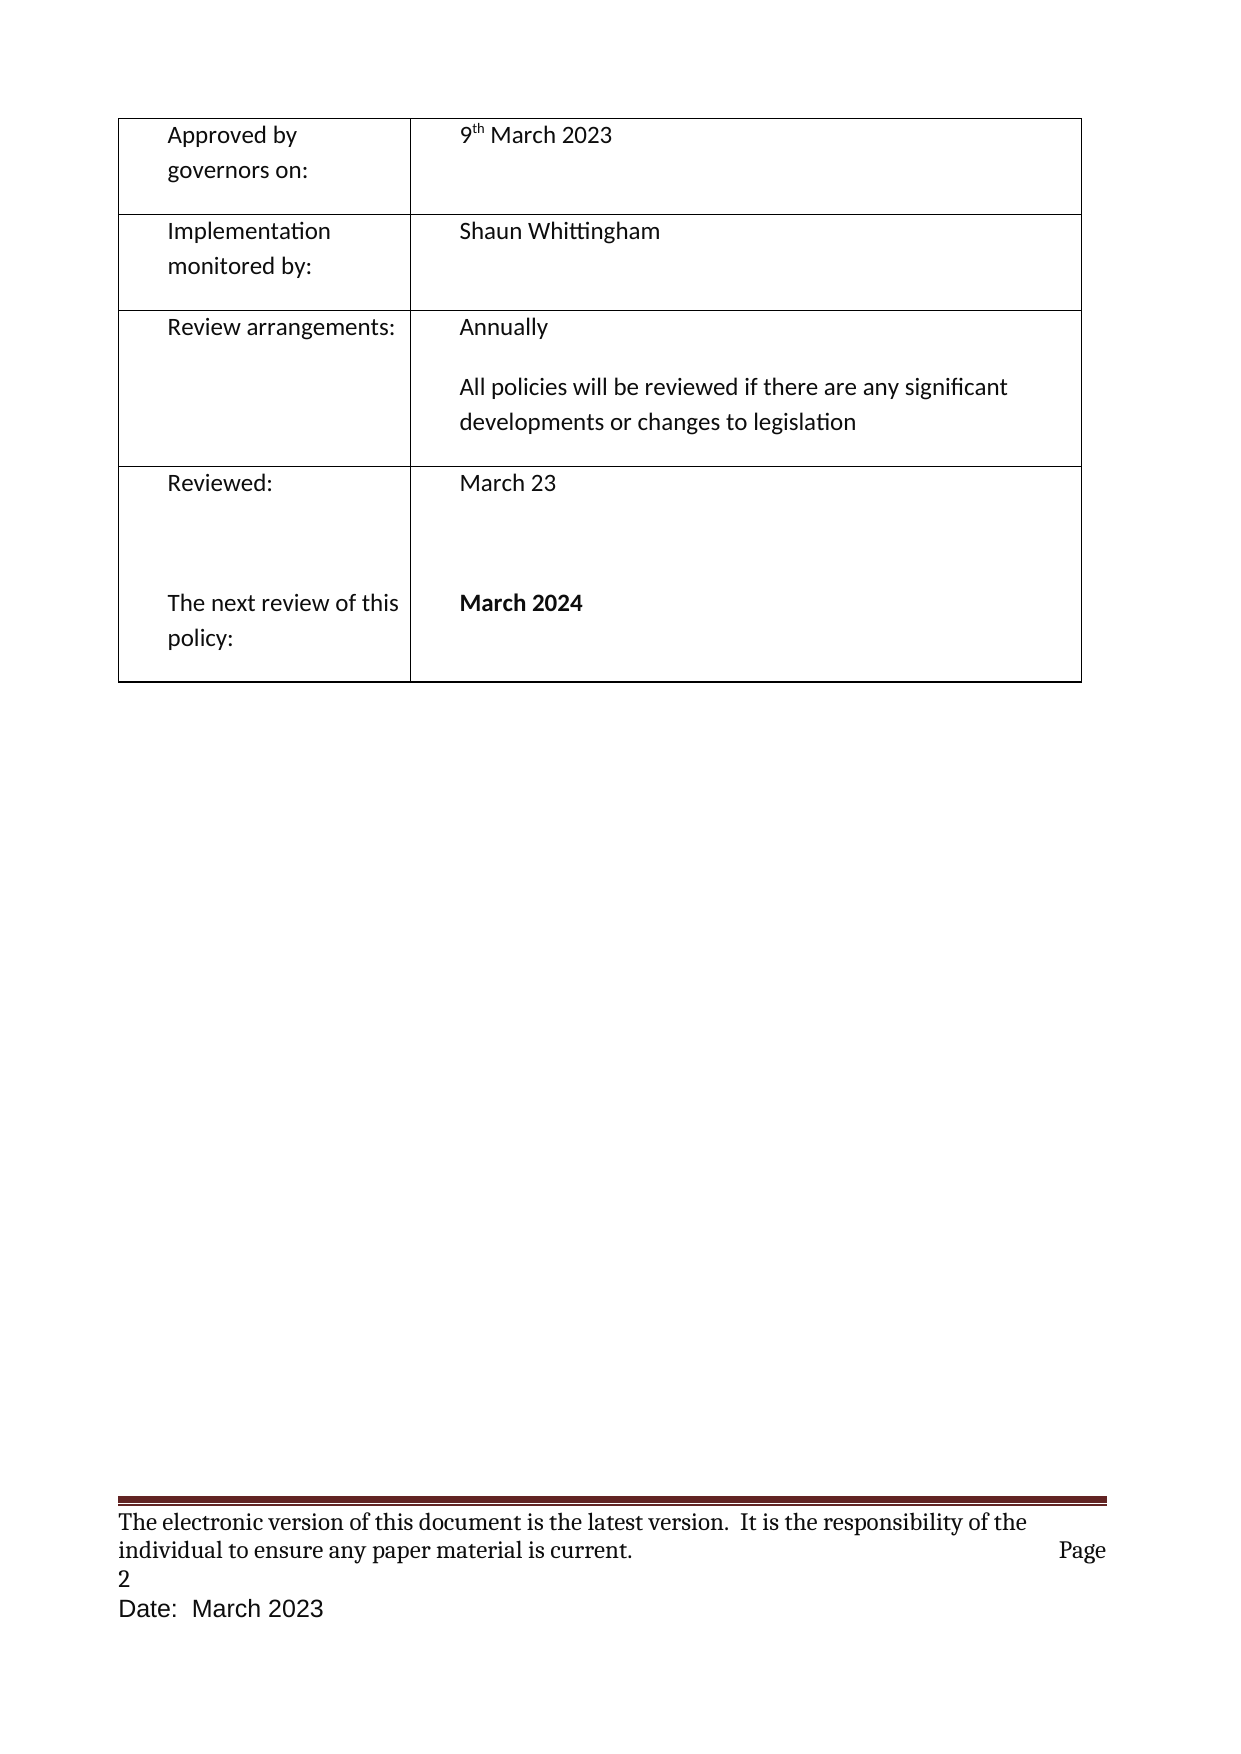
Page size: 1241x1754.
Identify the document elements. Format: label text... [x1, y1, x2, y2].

table_cell Review arrangements: [119, 311, 410, 466]
table_cell Approved by governors on: [119, 119, 410, 214]
table_cell March 23 March 2024 [411, 467, 1081, 681]
table_cell Reviewed: The next review of this policy: [119, 467, 410, 681]
table_cell Implementation monitored by: [119, 215, 410, 310]
table_cell Annually All policies will be reviewed if there are any significant developments or changes to legislation [411, 311, 1081, 466]
table_cell Shaun Whittingham [411, 215, 1081, 310]
table_cell 9th March 2023 [411, 119, 1081, 214]
